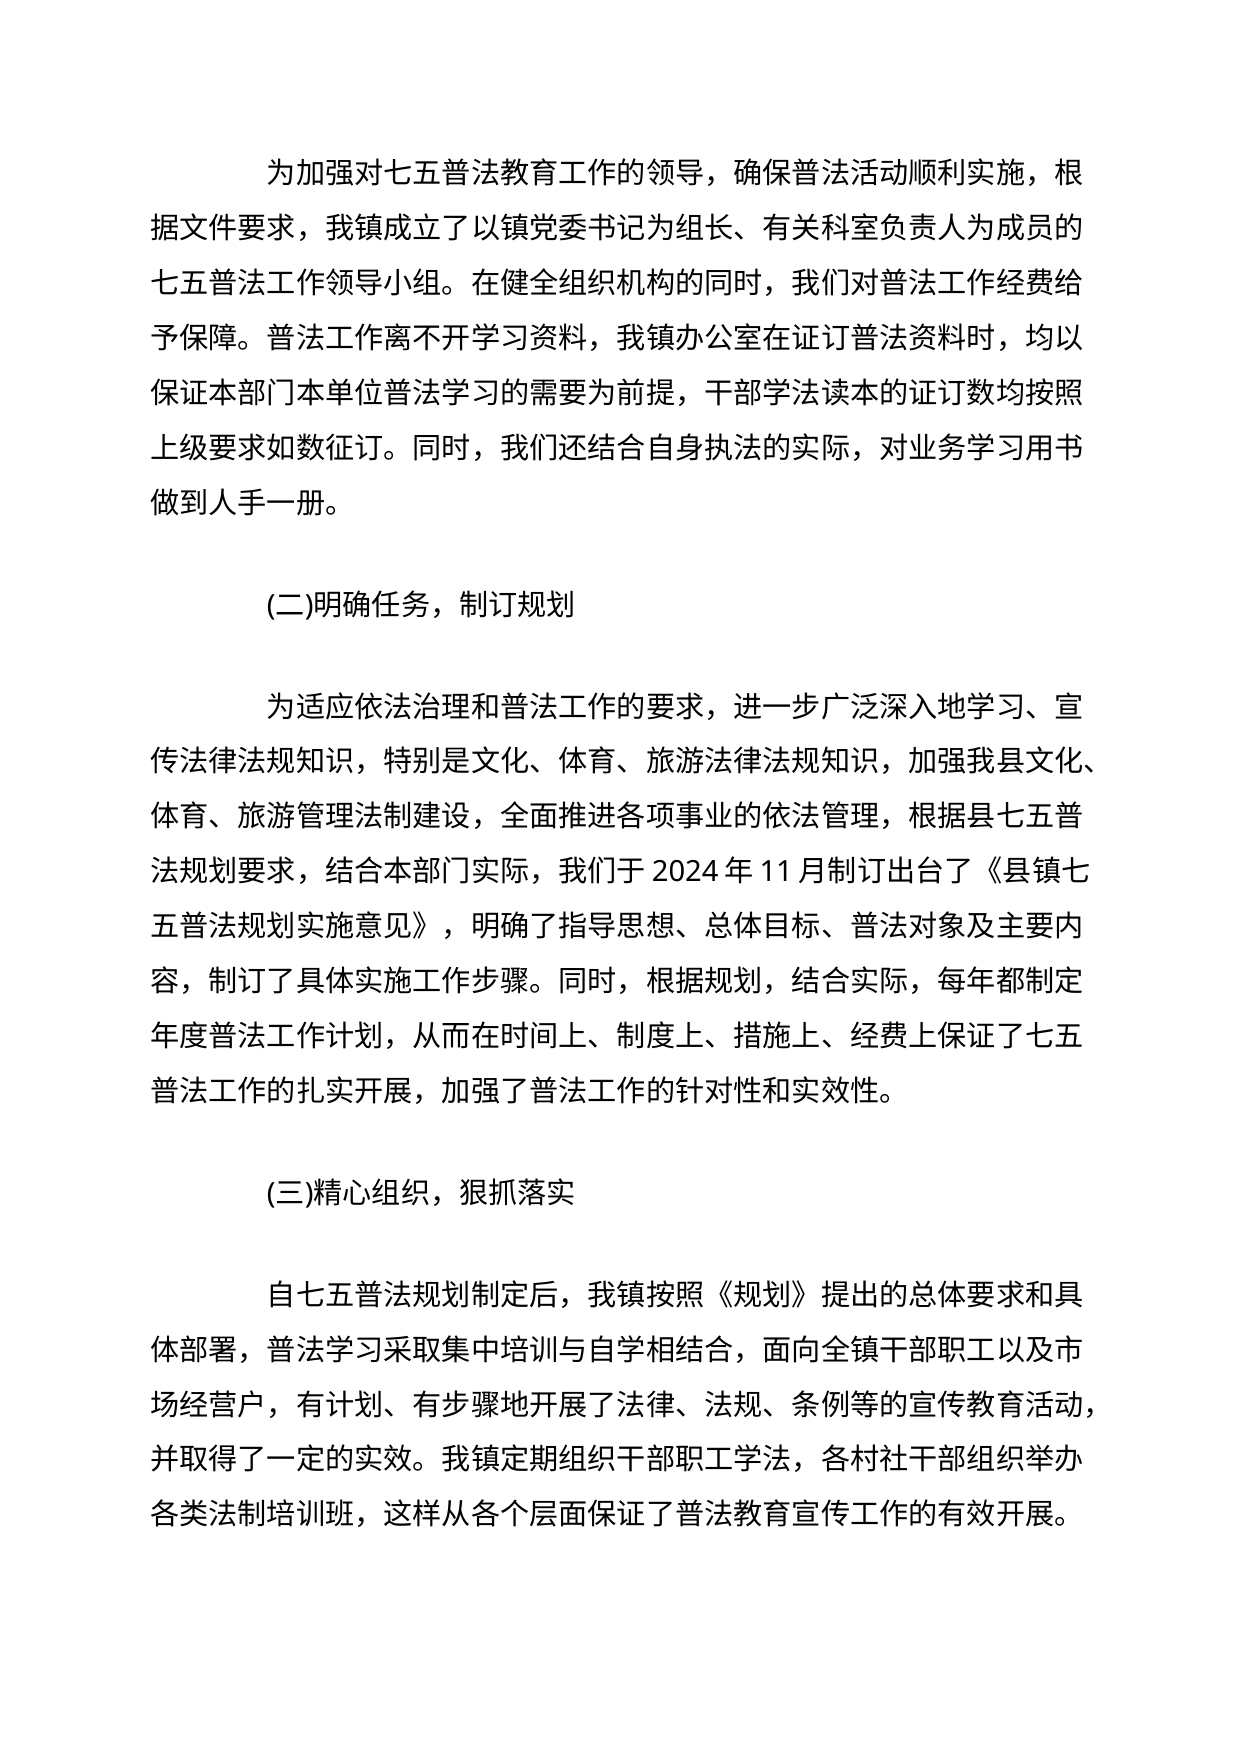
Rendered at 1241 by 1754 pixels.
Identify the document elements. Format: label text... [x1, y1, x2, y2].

text (三)精心组织，狠抓落实 [150, 1169, 1090, 1212]
text 为加强对七五普法教育工作的领导，确保普法活动顺利实施，根据文件要求，我镇成立了以镇党委书记为组长、有关科室负责人为成员的七五普法工作领导小组。在健全组织机构的同时，我们对普法工作经费给予保障。普法工作离不开学习资料，我镇办公室在证订普法资料时，均以保证本部门本单位普法学习的需要为前提，干部学法读本的证订数均按照上级要求如数征订。同时，我们还结合自身执法的实际，对业务学习用书做到人手一册。 [150, 150, 1090, 522]
text 自七五普法规划制定后，我镇按照《规划》提出的总体要求和具体部署，普法学习采取集中培训与自学相结合，面向全镇干部职工以及市场经营户，有计划、有步骤地开展了法律、法规、条例等的宣传教育活动，并取得了一定的实效。我镇定期组织干部职工学法，各村社干部组织举办各类法制培训班，这样从各个层面保证了普法教育宣传工作的有效开展。 [150, 1271, 1090, 1533]
text (二)明确任务，制订规划 [150, 581, 1090, 623]
text 为适应依法治理和普法工作的要求，进一步广泛深入地学习、宣传法律法规知识，特别是文化、体育、旅游法律法规知识，加强我县文化、体育、旅游管理法制建设，全面推进各项事业的依法管理，根据县七五普法规划要求，结合本部门实际，我们于2024年11月制订出台了《县镇七五普法规划实施意见》，明确了指导思想、总体目标、普法对象及主要内容，制订了具体实施工作步骤。同时，根据规划，结合实际，每年都制定年度普法工作计划，从而在时间上、制度上、措施上、经费上保证了七五普法工作的扎实开展，加强了普法工作的针对性和实效性。 [150, 683, 1090, 1110]
